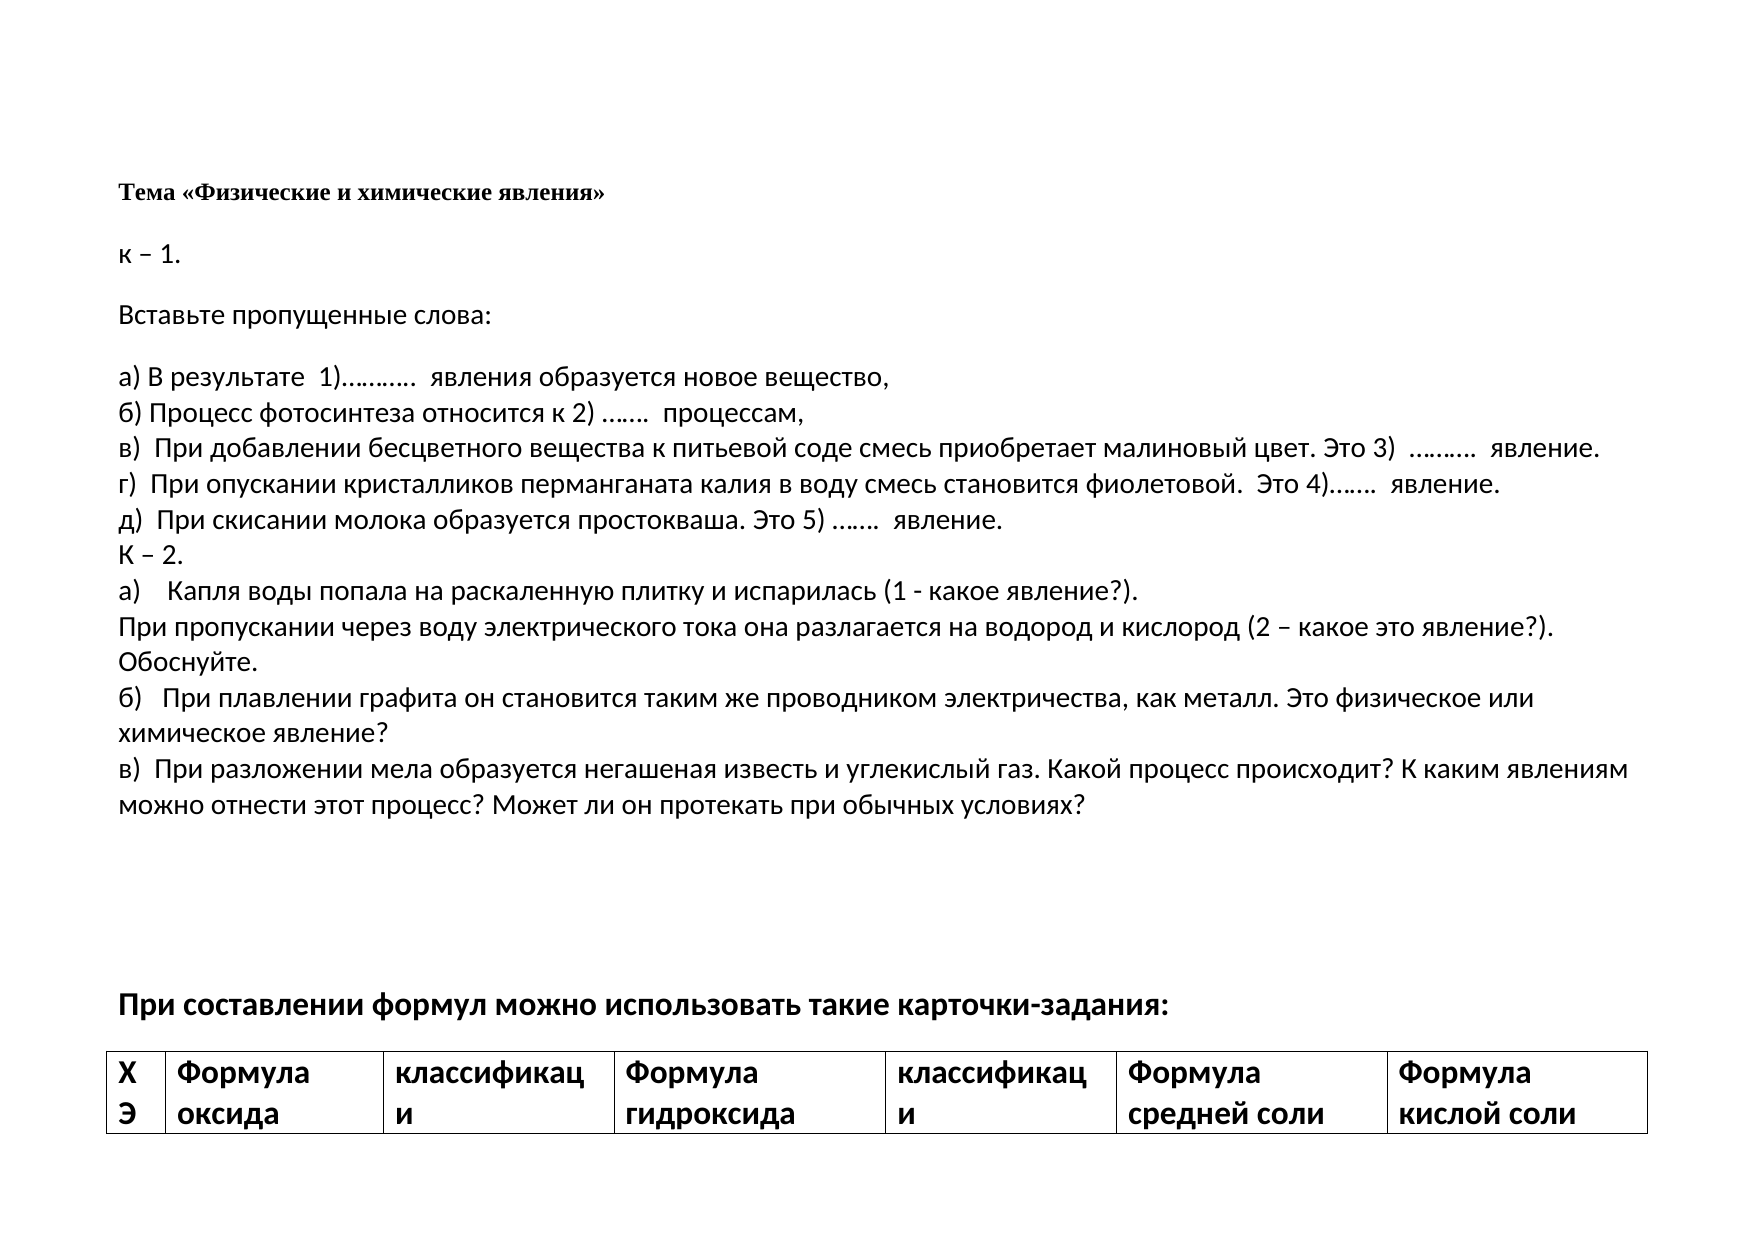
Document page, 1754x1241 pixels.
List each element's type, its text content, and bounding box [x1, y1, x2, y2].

text К – 2. [118, 536, 1636, 572]
text б) При плавлении графита он становится таким же проводником электричества, как металл. Это физическое или химическое явление? [118, 679, 1636, 750]
text При пропускании через воду электрического тока она разлагается на водород и кислород (2 – какое это явление?). Обоснуйте. [118, 608, 1636, 679]
text а) В результате 1)……….. явления образуется новое вещество, [118, 358, 1636, 394]
table_header ХЭ [107, 1052, 165, 1133]
table_header Формула оксида [166, 1052, 383, 1133]
text а) Капля воды попала на раскаленную плитку и испарилась (1 - какое явление?). [118, 572, 1636, 608]
table_header Формула гидроксида [615, 1052, 885, 1133]
text г) При опускании кристалликов перманганата калия в воду смесь становится фиолетовой. Это 4)……. явление. [118, 465, 1636, 501]
text в) При добавлении бесцветного вещества к питьевой соде смесь приобретает малиновый цвет. Это 3) ………. явление. [118, 429, 1636, 465]
text Вставьте пропущенные слова: [118, 296, 1636, 332]
text При составлении формул можно использовать такие карточки-задания: [118, 983, 1636, 1024]
table_header Формула средней соли [1117, 1052, 1387, 1133]
table_header классификаци [886, 1052, 1116, 1133]
text Тема «Физические и химические явления» [118, 177, 1636, 206]
table_header классификаци [384, 1052, 614, 1133]
text в) При разложении мела образуется негашеная известь и углекислый газ. Какой процесс происходит? К каким явлениям можно отнести этот процесс? Может ли он протекать при обычных условиях? [118, 750, 1636, 821]
text д) При скисании молока образуется простокваша. Это 5) ……. явление. [118, 501, 1636, 536]
text к – 1. [118, 235, 1636, 270]
text б) Процесс фотосинтеза относится к 2) ……. процессам, [118, 394, 1636, 429]
table_header Формула кислой соли [1388, 1052, 1647, 1133]
